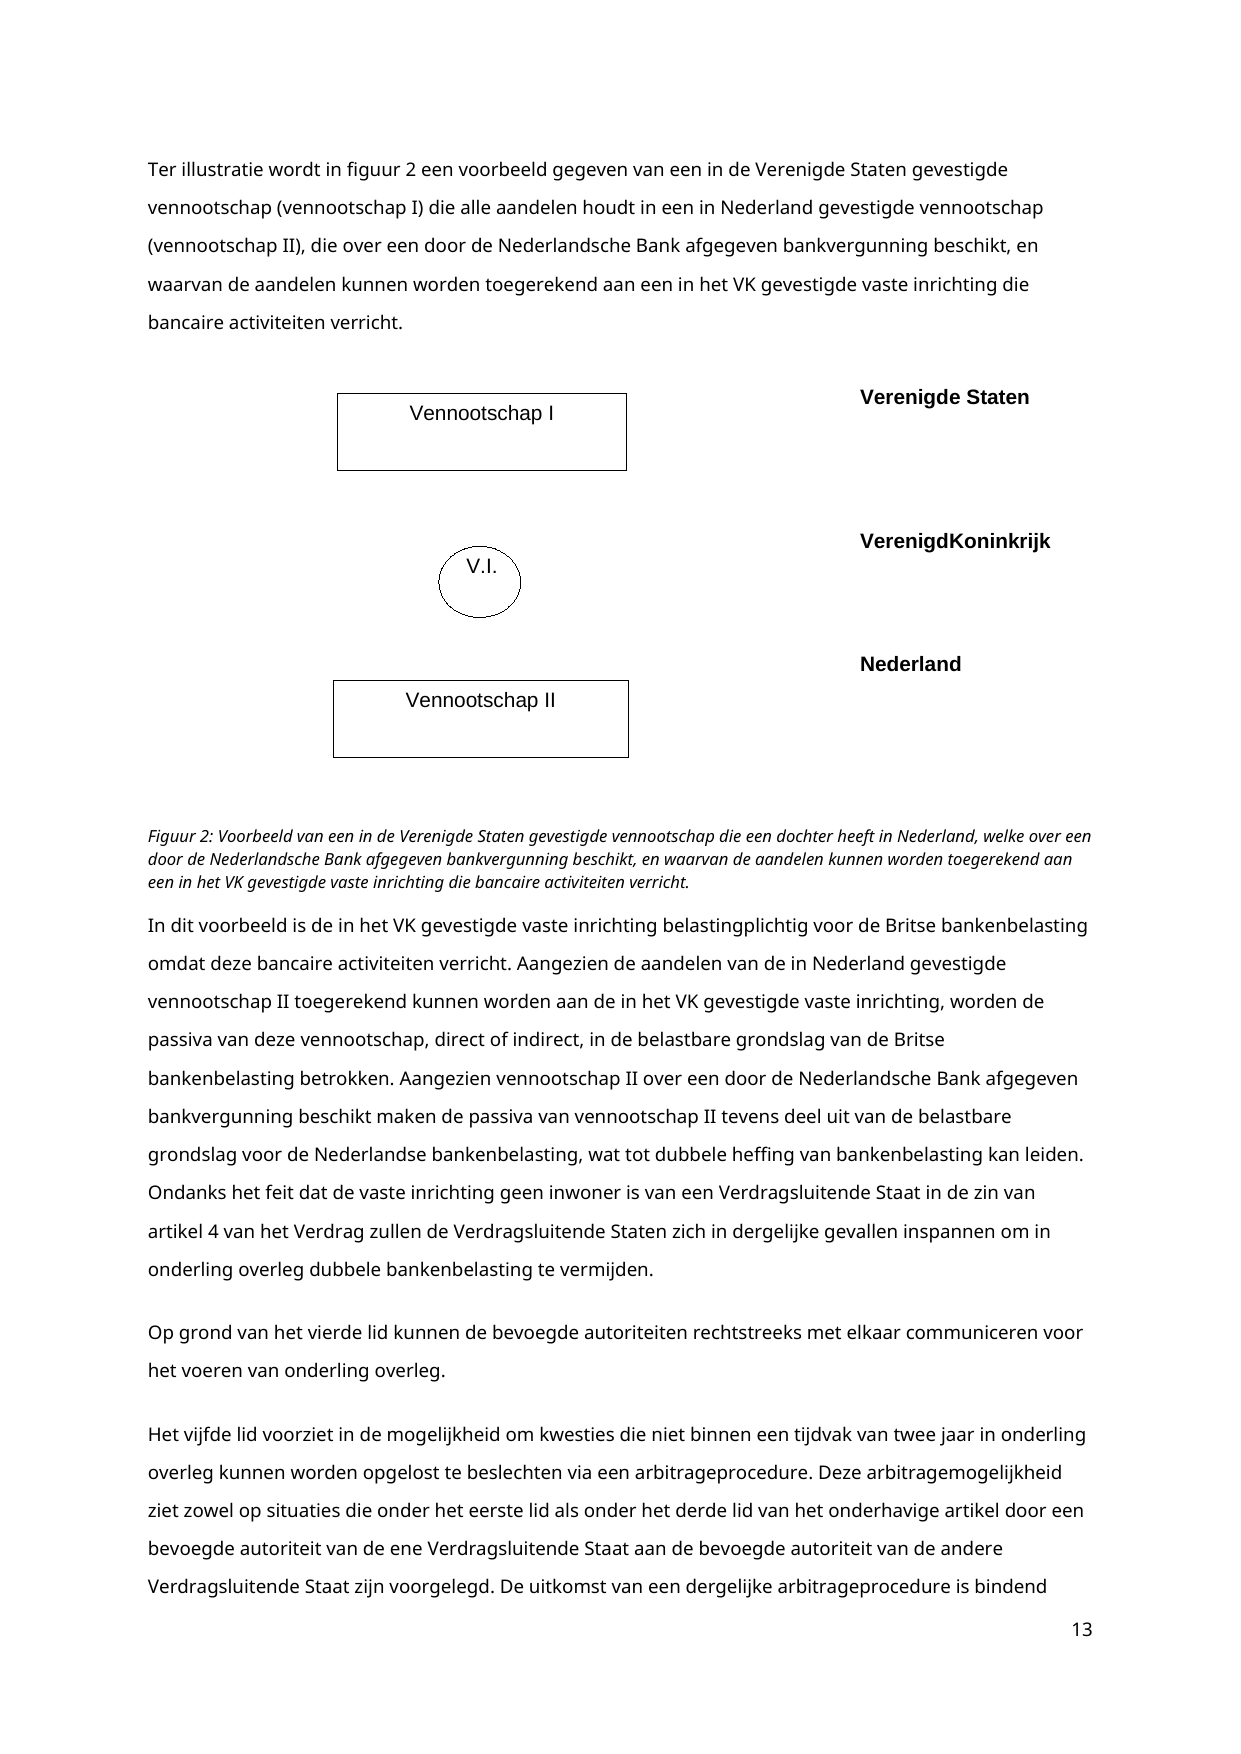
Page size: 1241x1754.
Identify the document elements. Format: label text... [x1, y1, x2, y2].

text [148, 1421, 1092, 1599]
text Ter illustratie wordt in figuur 2 een voorbeeld gegeven van een in de Verenigde Staten gevestigde vennootschap (vennootschap I) die alle aandelen houdt in een in Nederland gevestigde vennootschap (vennootschap II), die over een door de Nederlandsche Bank afgegeven bankvergunning beschikt, en waarvan de aandelen kunnen worden toegerekend aan een in het VK gevestigde vaste inrichting die bancaire activiteiten verricht. [148, 156, 1092, 335]
text Figuur 2: Voorbeeld van een in de Verenigde Staten gevestigde vennootschap die een dochter heeft in Nederland, welke over een door de Nederlandsche Bank afgegeven bankvergunning beschikt, en waarvan de aandelen kunnen worden toegerekend aan een in het VK gevestigde vaste inrichting die bancaire activiteiten verricht. [148, 825, 1092, 893]
text Op grond van het vierde lid kunnen de bevoegde autoriteiten rechtstreeks met elkaar communiceren voor het voeren van onderling overleg. [148, 1319, 1092, 1383]
text In dit voorbeeld is de in het VK gevestigde vaste inrichting belastingplichtig voor de Britse bankenbelasting omdat deze bancaire activiteiten verricht. Aangezien de aandelen van de in Nederland gevestigde vennootschap II toegerekend kunnen worden aan de in het VK gevestigde vaste inrichting, worden de passiva van deze vennootschap, direct of indirect, in de belastbare grondslag van de Britse bankenbelasting betrokken. Aangezien vennootschap II over een door de Nederlandsche Bank afgegeven bankvergunning beschikt maken de passiva van vennootschap II tevens deel uit van de belastbare grondslag voor de Nederlandse bankenbelasting, wat tot dubbele heffing van bankenbelasting kan leiden. Ondanks het feit dat de vaste inrichting geen inwoner is van een Verdragsluitende Staat in de zin van artikel 4 van het Verdrag zullen de Verdragsluitende Staten zich in dergelijke gevallen inspannen om in onderling overleg dubbele bankenbelasting te vermijden. [148, 912, 1092, 1282]
